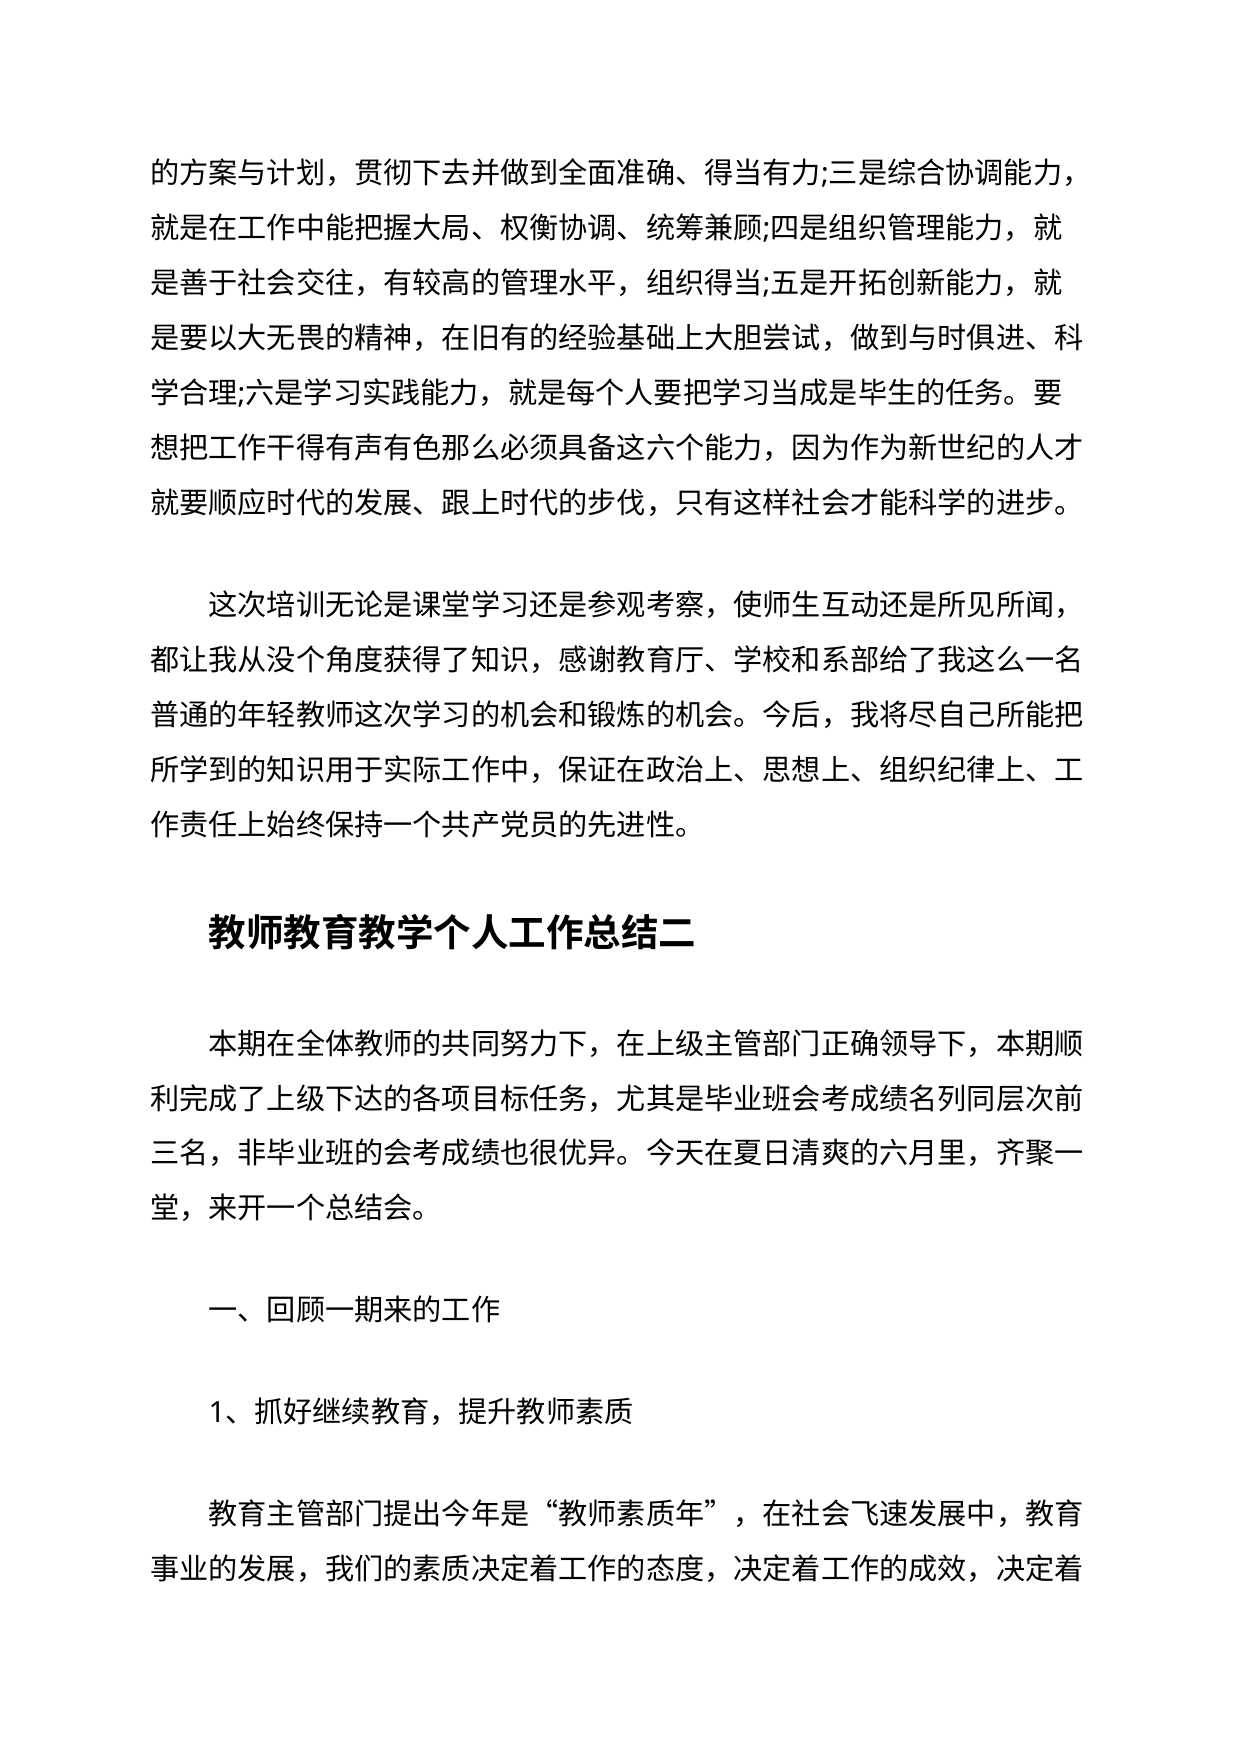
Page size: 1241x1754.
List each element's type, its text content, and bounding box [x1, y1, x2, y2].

text 1、抓好继续教育，提升教师素质 [150, 1388, 1090, 1431]
text 教师教育教学个人工作总结二 [150, 903, 1090, 957]
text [150, 1491, 1090, 1588]
text 一、回顾一期来的工作 [150, 1287, 1090, 1329]
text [150, 150, 1090, 522]
text 这次培训无论是课堂学习还是参观考察，使师生互动还是所见所闻，都让我从没个角度获得了知识，感谢教育厅、学校和系部给了我这么一名普通的年轻教师这次学习的机会和锻炼的机会。今后，我将尽自己所能把所学到的知识用于实际工作中，保证在政治上、思想上、组织纪律上、工作责任上始终保持一个共产党员的先进性。 [150, 582, 1090, 843]
text 本期在全体教师的共同努力下，在上级主管部门正确领导下，本期顺利完成了上级下达的各项目标任务，尤其是毕业班会考成绩名列同层次前三名，非毕业班的会考成绩也很优异。今天在夏日清爽的六月里，齐聚一堂，来开一个总结会。 [150, 1020, 1090, 1227]
